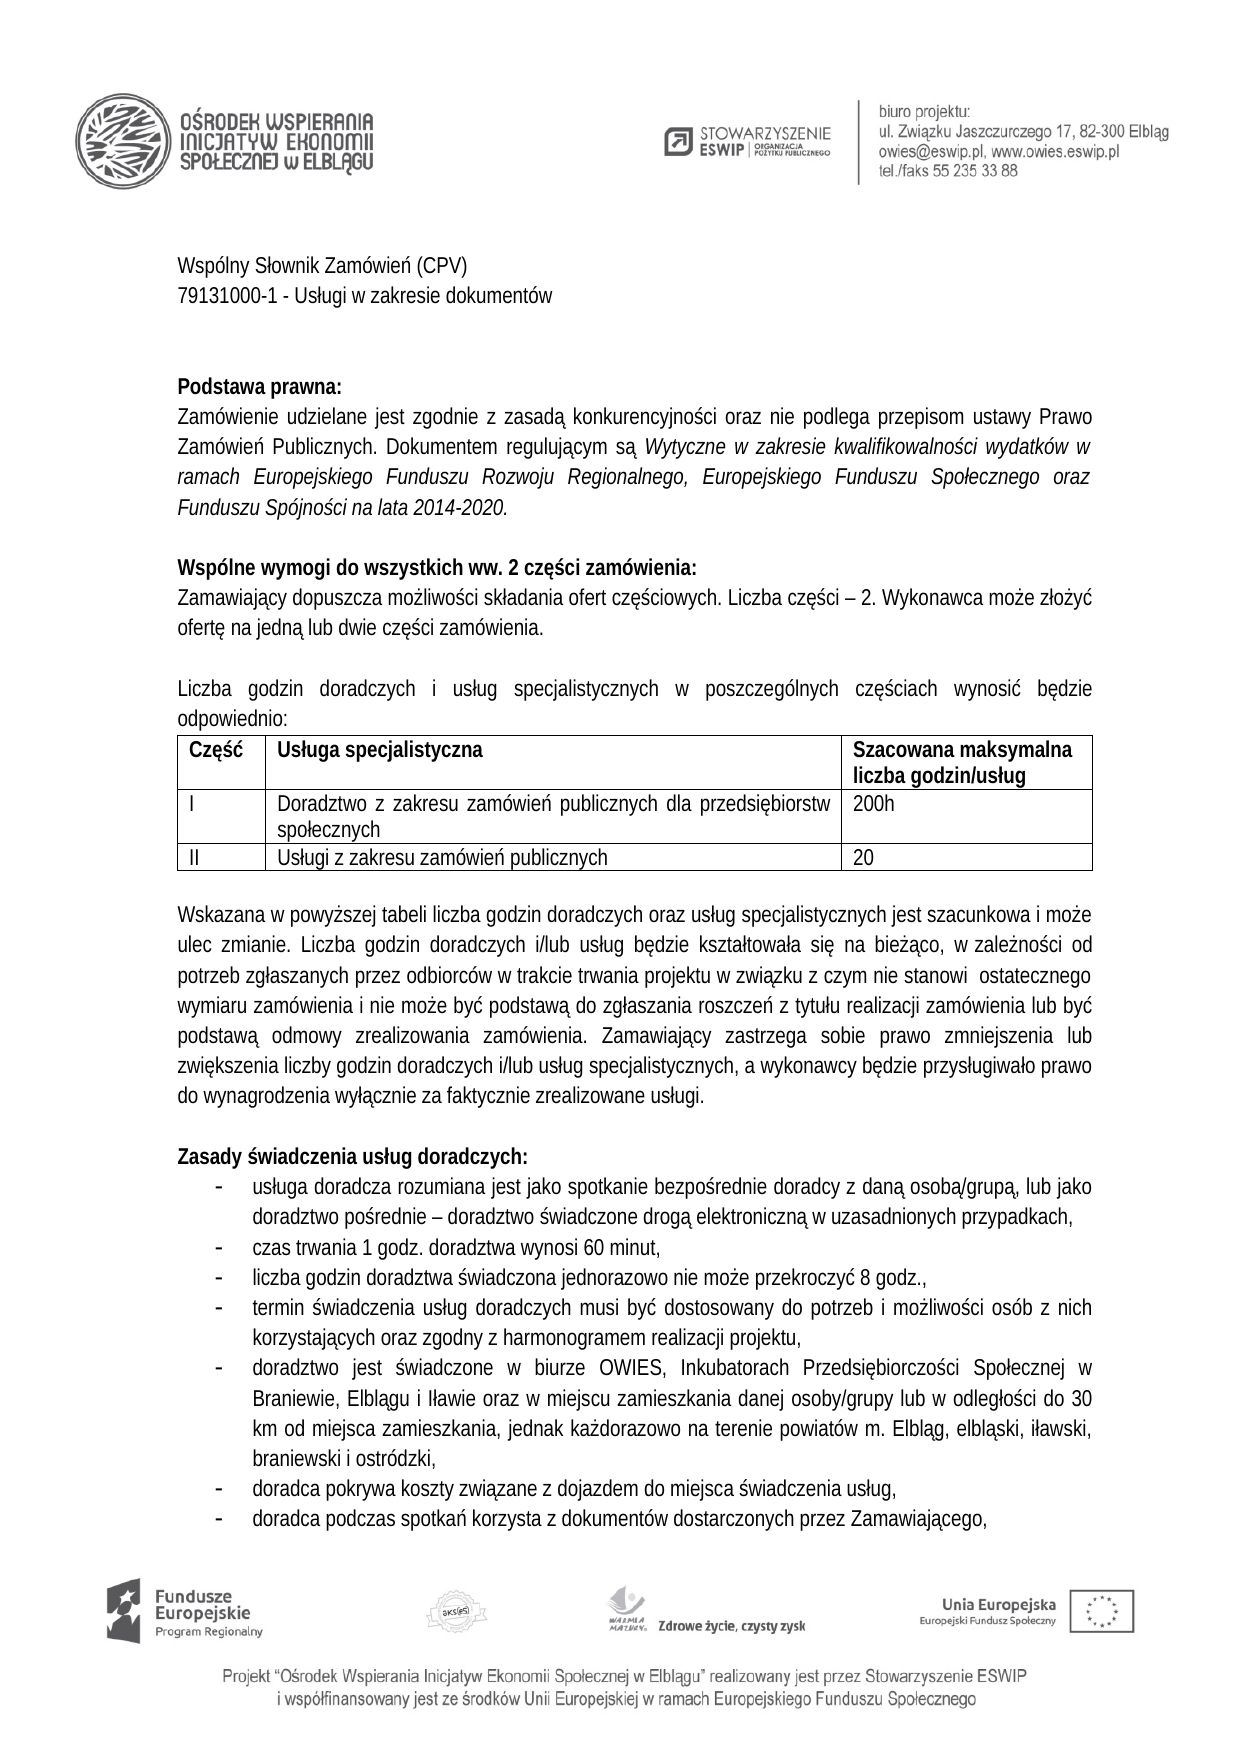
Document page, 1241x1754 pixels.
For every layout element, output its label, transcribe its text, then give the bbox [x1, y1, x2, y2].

text Zamówienie udzielane jest zgodnie z zasadą konkurencyjności oraz nie podlega przepisom ustawy Prawo Zamówień Publicznych. Dokumentem regulującym są Wytyczne w zakresie kwalifikowalności wydatków w ramach Europejskiego Funduszu Rozwoju Regionalnego, Europejskiego Funduszu Społecznego oraz Funduszu Spójności na lata 2014-2020. [177, 403, 1093, 520]
table_header Część [178, 736, 265, 789]
list termin świadczenia usług doradczych musi być dostosowany do potrzeb i możliwości osób z nich korzystających oraz zgodny z harmonogramem realizacji projektu, [215, 1294, 1093, 1351]
picture [1, 0, 1241, 1750]
table_cell Doradztwo z zakresu zamówień publicznych dla przedsiębiorstw społecznych [266, 790, 841, 843]
text Zamawiający dopuszcza możliwości składania ofert częściowych. Liczba części – 2. Wykonawca może złożyć ofertę na jedną lub dwie części zamówienia. [177, 584, 1093, 641]
text Wspólny Słownik Zamówień (CPV) [177, 252, 1093, 278]
table_cell 200h [842, 790, 1092, 843]
table_header Usługa specjalistyczna [266, 736, 841, 789]
table_cell II [178, 844, 265, 870]
list doradca podczas spotkań korzysta z dokumentów dostarczonych przez Zamawiającego, [215, 1505, 1093, 1532]
text Podstawa prawna: [177, 373, 1093, 399]
text Wspólne wymogi do wszystkich ww. 2 części zamówienia: [177, 554, 1093, 580]
table_cell I [178, 790, 265, 843]
table_header Szacowana maksymalna liczba godzin/usług [842, 736, 1092, 789]
list czas trwania 1 godz. doradztwa wynosi 60 minut, [215, 1233, 1093, 1260]
list usługa doradcza rozumiana jest jako spotkanie bezpośrednie doradcy z daną osobą/grupą, lub jako doradztwo pośrednie – doradztwo świadczone drogą elektroniczną w uzasadnionych przypadkach, [215, 1173, 1093, 1230]
text Liczba godzin doradczych i usług specjalistycznych w poszczególnych częściach wynosić będzie odpowiednio: [177, 675, 1093, 731]
table_cell 20 [842, 844, 1092, 870]
list doradca pokrywa koszty związane z dojazdem do miejsca świadczenia usług, [215, 1475, 1093, 1502]
list liczba godzin doradztwa świadczona jednorazowo nie może przekroczyć 8 godz., [215, 1264, 1093, 1290]
table_cell Usługi z zakresu zamówień publicznych [266, 844, 841, 870]
text Zasady świadczenia usług doradczych: [177, 1143, 1093, 1169]
text Wskazana w powyższej tabeli liczba godzin doradczych oraz usług specjalistycznych jest szacunkowa i może ulec zmianie. Liczba godzin doradczych i/lub usług będzie kształtowała się na bieżąco, w zależności od potrzeb zgłaszanych przez odbiorców w trakcie trwania projektu w związku z czym nie stanowi ostatecznego wymiaru zamówienia i nie może być podstawą do zgłaszania roszczeń z tytułu realizacji zamówienia lub być podstawą odmowy zrealizowania zamówienia. Zamawiający zastrzega sobie prawo zmniejszenia lub zwiększenia liczby godzin doradczych i/lub usług specjalistycznych, a wykonawcy będzie przysługiwało prawo do wynagrodzenia wyłącznie za faktycznie zrealizowane usługi. [177, 901, 1093, 1109]
text 79131000-1 - Usługi w zakresie dokumentów [177, 282, 1093, 308]
list doradztwo jest świadczone w biurze OWIES, Inkubatorach Przedsiębiorczości Społecznej w Braniewie, Elblągu i Iławie oraz w miejscu zamieszkania danej osoby/grupy lub w odległości do 30 km od miejsca zamieszkania, jednak każdorazowo na terenie powiatów m. Elbląg, elbląski, iławski, braniewski i ostródzki, [215, 1354, 1093, 1471]
